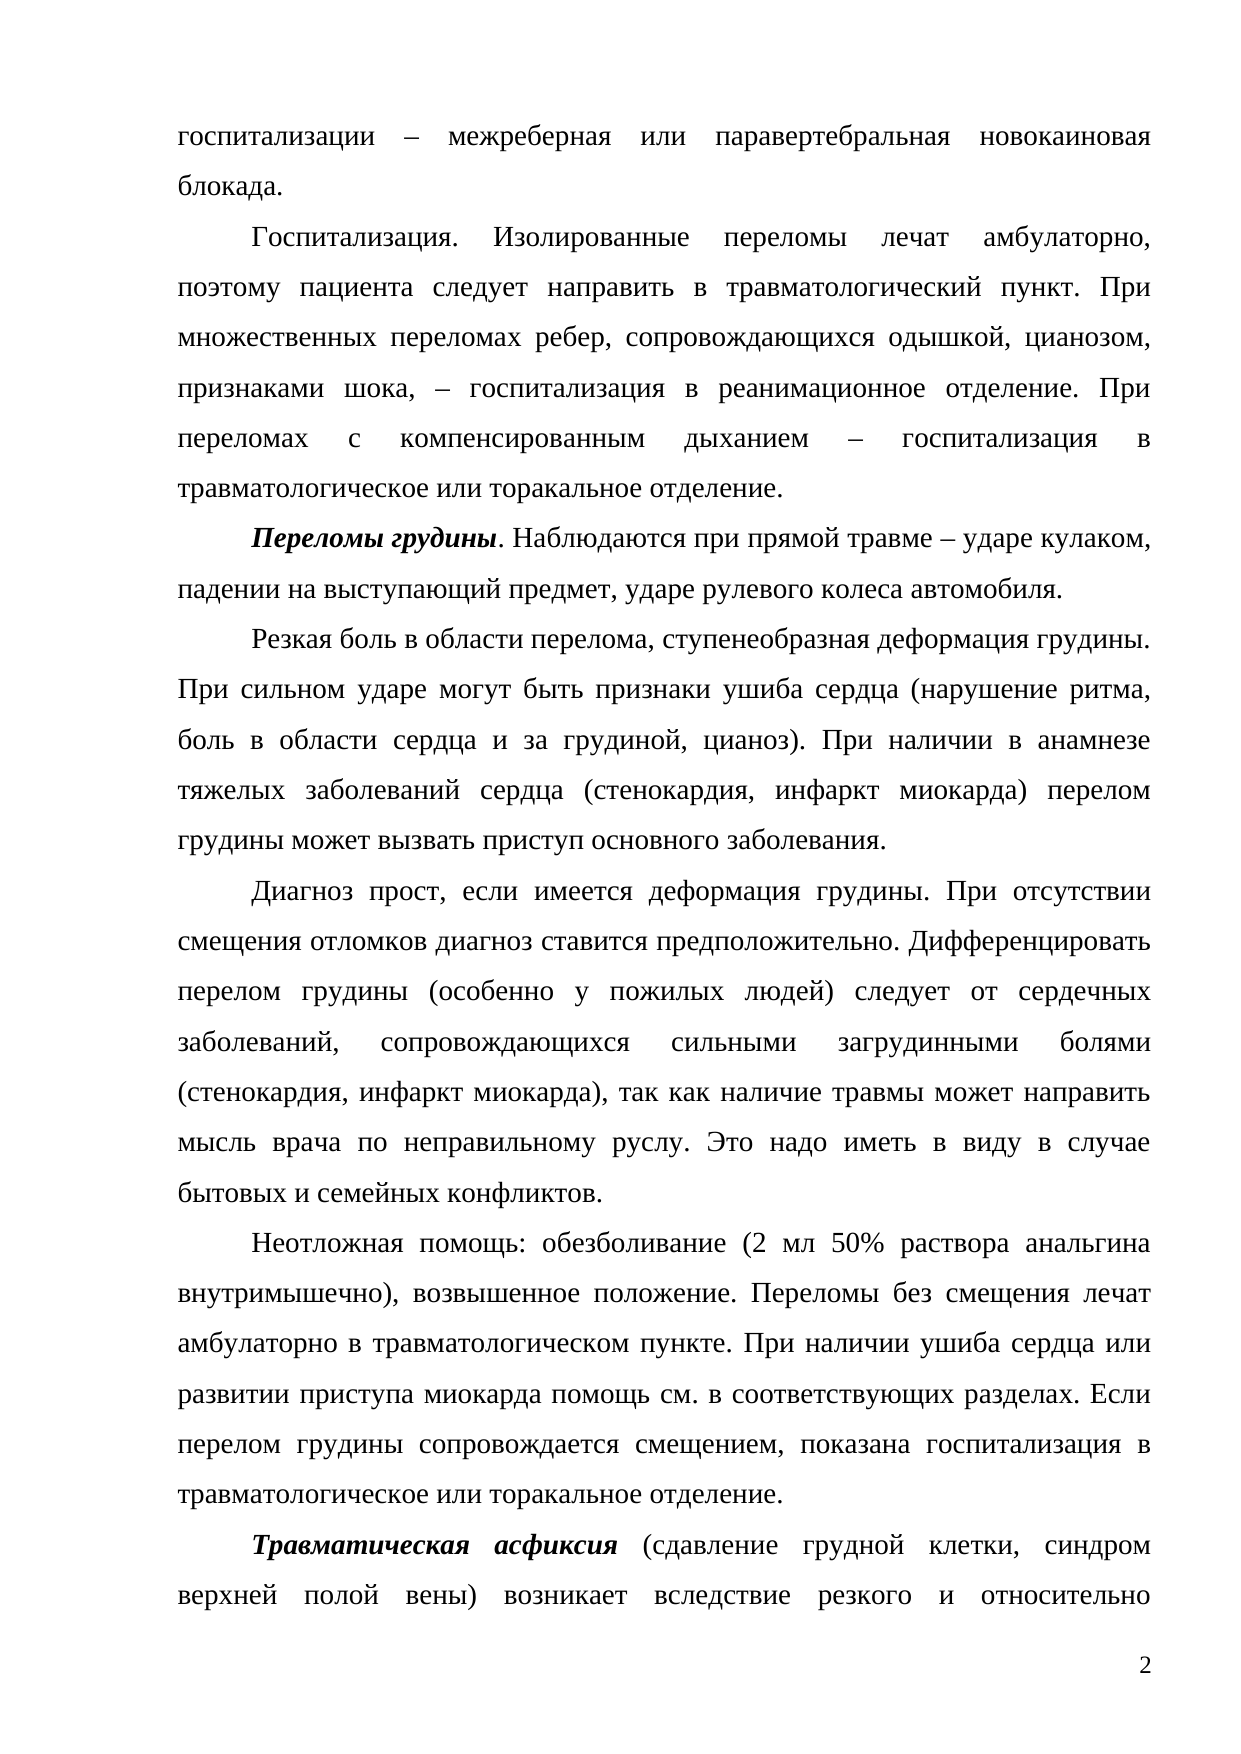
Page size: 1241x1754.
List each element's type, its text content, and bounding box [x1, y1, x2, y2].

text Неотложная помощь: обезболивание (2 мл 50% раствора анальгина внутримышечно), возвышенное положение. Переломы без смещения лечат амбулаторно в травматологическом пункте. При наличии ушиба сердца или развитии приступа миокарда помощь см. в соответствующих разделах. Если перелом грудины сопровождается смещением, показана госпитализация в травматологическое или торакальное отделение. [177, 1225, 1152, 1510]
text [177, 118, 1152, 202]
text Госпитализация. Изолированные переломы лечат амбулаторно, поэтому пациента следует направить в травматологический пункт. При множественных переломах ребер, сопровождающихся одышкой, цианозом, признаками шока, – госпитализация в реанимационное отделение. При переломах с компенсированным дыханием – госпитализация в травматологическое или торакальное отделение. [177, 219, 1152, 504]
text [177, 1527, 1152, 1611]
text Резкая боль в области перелома, ступенеобразная деформация грудины. При сильном ударе могут быть признаки ушиба сердца (нарушение ритма, боль в области сердца и за грудиной, цианоз). При наличии в анамнезе тяжелых заболеваний сердца (стенокардия, инфаркт миокарда) перелом грудины может вызвать приступ основного заболевания. [177, 621, 1152, 856]
text Переломы грудины. Наблюдаются при прямой травме – ударе кулаком, падении на выступающий предмет, ударе рулевого колеса автомобиля. [177, 521, 1152, 604]
text Диагноз прост, если имеется деформация грудины. При отсутствии смещения отломков диагноз ставится предположительно. Дифференцировать перелом грудины (особенно у пожилых людей) следует от сердечных заболеваний, сопровождающихся сильными загрудинными болями (стенокардия, инфаркт миокарда), так как наличие травмы может направить мысль врача по неправильному руслу. Это надо иметь в виду в случае бытовых и семейных конфликтов. [177, 873, 1152, 1208]
